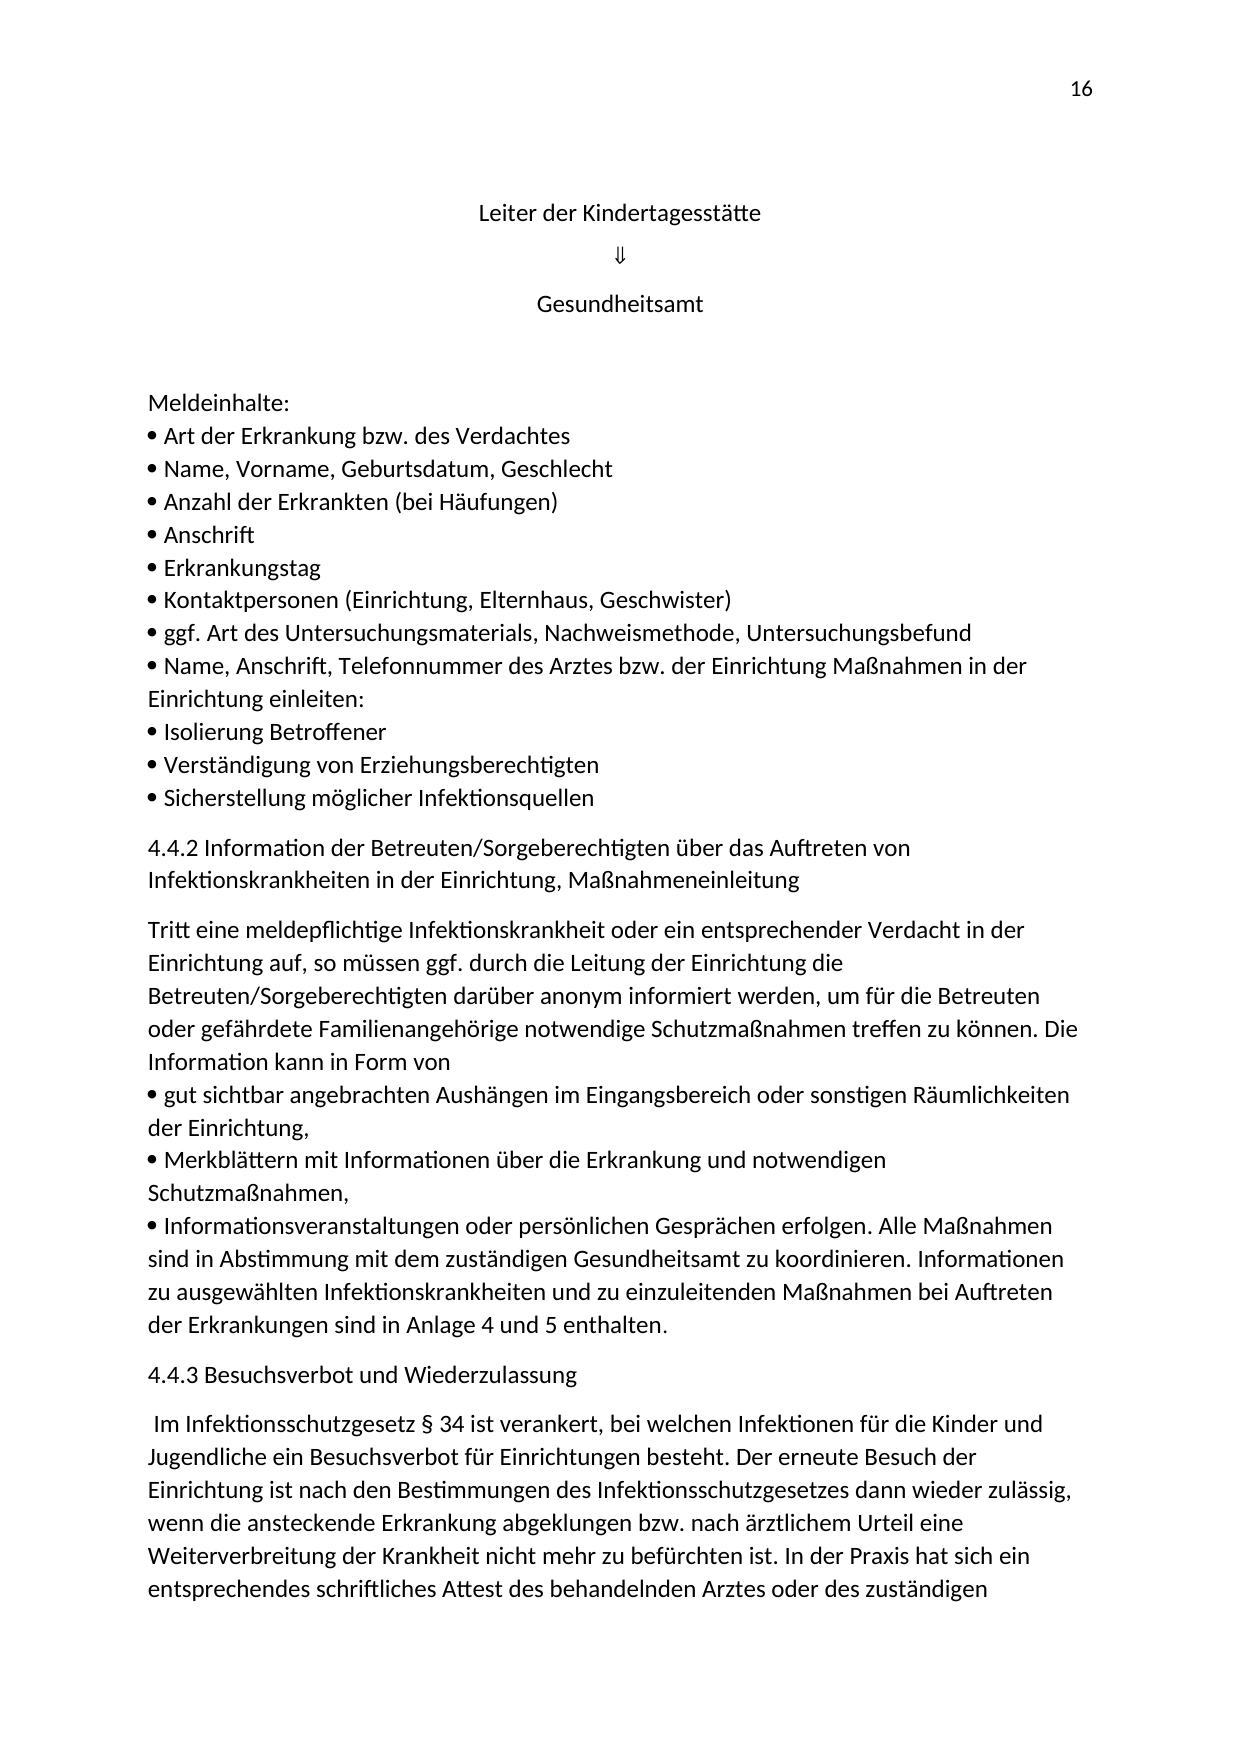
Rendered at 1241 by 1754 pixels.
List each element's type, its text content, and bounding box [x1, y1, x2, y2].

text Tritt eine meldepflichtige Infektionskrankheit oder ein entsprechender Verdacht in der Einrichtung auf, so müssen ggf. durch die Leitung der Einrichtung die Betreuten/Sorgeberechtigten darüber anonym informiert werden, um für die Betreuten oder gefährdete Familienangehörige notwendige Schutzmaßnahmen treffen zu können. Die Information kann in Form von gut sichtbar angebrachten Aushängen im Eingangsbereich oder sonstigen Räumlichkeiten der Einrichtung, Merkblättern mit Informationen über die Erkrankung und notwendigen Schutzmaßnahmen, Informationsveranstaltungen oder persönlichen Gesprächen erfolgen. Alle Maßnahmen sind in Abstimmung mit dem zuständigen Gesundheitsamt zu koordinieren. Informationen zu ausgewählten Infektionskrankheiten und zu einzuleitenden Maßnahmen bei Auftreten der Erkrankungen sind in Anlage 4 und 5 enthalten. [148, 914, 1093, 1340]
text 4.4.2 Information der Betreuten/Sorgeberechtigten über das Auftreten von Infektionskrankheiten in der Einrichtung, Maßnahmeneinleitung [148, 832, 1093, 895]
text Gesundheitsamt [148, 288, 1093, 318]
text Meldeinhalte: Art der Erkrankung bzw. des Verdachtes Name, Vorname, Geburtsdatum, Geschlecht Anzahl der Erkrankten (bei Häufungen) Anschrift Erkrankungstag Kontaktpersonen (Einrichtung, Elternhaus, Geschwister) ggf. Art des Untersuchungsmaterials, Nachweismethode, Untersuchungsbefund Name, Anschrift, Telefonnummer des Arztes bzw. der Einrichtung Maßnahmen in der Einrichtung einleiten: Isolierung Betroffener Verständigung von Erziehungsberechtigten Sicherstellung möglicher Infektionsquellen [148, 387, 1093, 813]
text Leiter der Kindertagesstätte [148, 197, 1093, 228]
text 4.4.3 Besuchsverbot und Wiederzulassung [148, 1359, 1093, 1389]
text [148, 1408, 1093, 1603]
